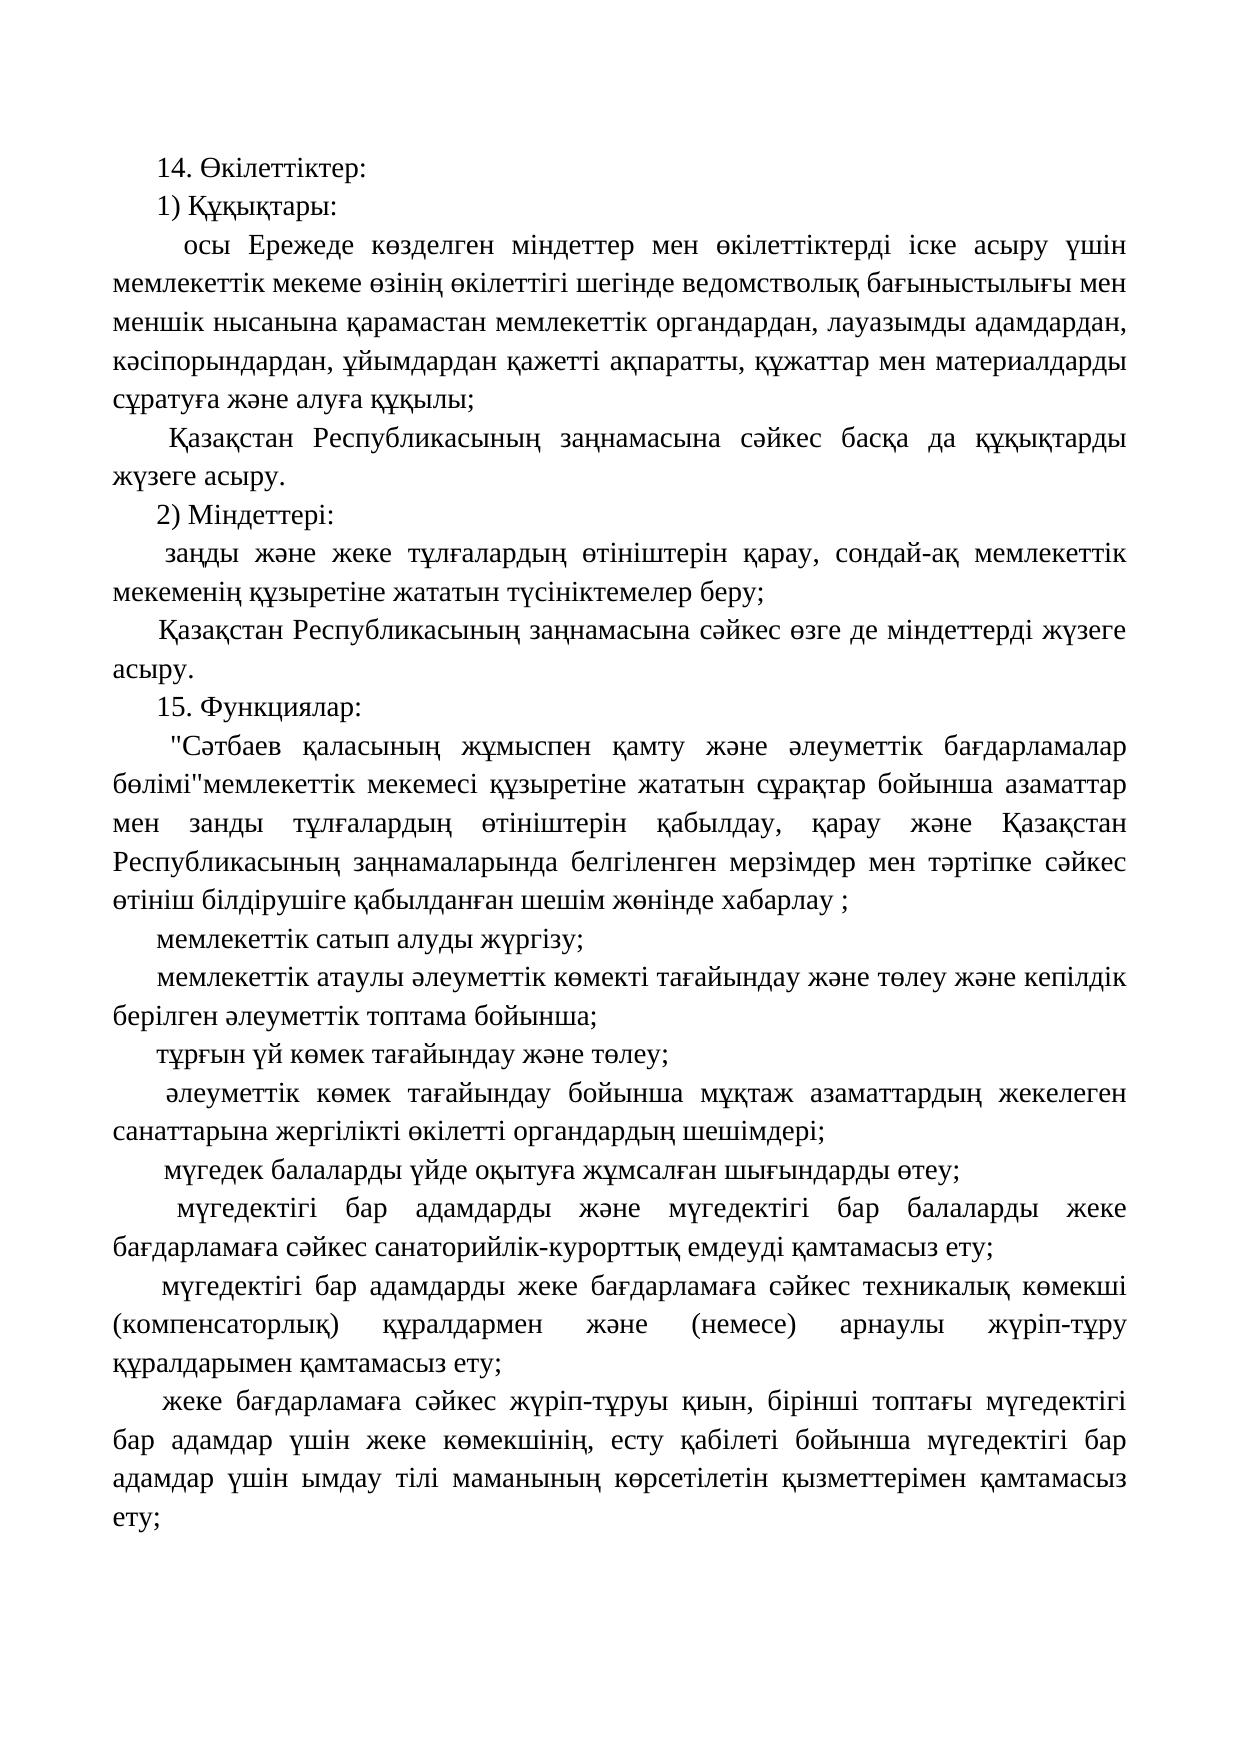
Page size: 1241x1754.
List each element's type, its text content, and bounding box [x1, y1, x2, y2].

text әлеуметтік көмек тағайындау бойынша мұқтаж азаматтардың жекелеген санаттарына жергілікті өкілетті органдардың шешімдері; [112, 1075, 1128, 1147]
text Қазақстан Республикасының заңнамасына сәйкес өзге де міндеттерді жүзеге асыру. [112, 612, 1128, 684]
text 2) Міндеттері: [112, 497, 1128, 530]
text тұрғын үй көмек тағайындау және төлеу; [112, 1036, 1128, 1070]
text "Сәтбаев қаласының жұмыспен қамту және әлеуметтік бағдарламалар бөлімі"мемлекеттік мекемесі құзыретіне жататын сұрақтар бойынша азаматтар мен занды тұлғалардың өтініштерін қабылдау, қарау және Қазақстан Республикасының заңнамаларында белгіленген мерзімдер мен тәртіпке сәйкес өтініш білдірушіге қабылданған шешім жөнінде хабарлау ; [112, 728, 1128, 916]
text мүгедектігі бар адамдарды жеке бағдарламаға сәйкес техникалық көмекші (компенсаторлық) құралдармен және (немесе) арнаулы жүріп-тұру құралдарымен қамтамасыз ету; [112, 1268, 1128, 1378]
text 1) Құқықтары: [112, 188, 1128, 222]
text заңды және жеке тұлғалардың өтініштерін қарау, сондай-ақ мемлекеттік мекеменің құзыретіне жататын түсініктемелер беру; [112, 535, 1128, 607]
text мүгедек балаларды үйде оқытуға жұмсалған шығындарды өтеу; [112, 1152, 1128, 1186]
text жеке бағдарламаға сәйкес жүріп-тұруы қиын, бірінші топтағы мүгедектігі бар адамдар үшін жеке көмекшінің, есту қабілеті бойынша мүгедектігі бар адамдар үшін ымдау тілі маманының көрсетілетін қызметтерімен қамтамасыз ету; [112, 1383, 1128, 1532]
text 14. Өкілеттіктер: [112, 150, 1128, 183]
text мемлекеттік сатып алуды жүргізу; [112, 921, 1128, 954]
text осы Ережеде көзделген міндеттер мен өкілеттіктерді іске асыру үшін мемлекеттік мекеме өзінің өкілеттігі шегінде ведомстволық бағыныстылығы мен меншік нысанына қарамастан мемлекеттік органдардан, лауазымды адамдардан, кәсіпорындардан, ұйымдардан қажетті ақпаратты, құжаттар мен материалдарды сұратуға және алуға құқылы; [112, 227, 1128, 415]
text Қазақстан Республикасының заңнамасына сәйкес басқа да құқықтарды жүзеге асыру. [112, 420, 1128, 492]
text мүгедектігі бар адамдарды және мүгедектігі бар балаларды жеке бағдарламаға сәйкес санаторийлік-курорттық емдеуді қамтамасыз ету; [112, 1191, 1128, 1263]
text 15. Функциялар: [112, 689, 1128, 723]
text мемлекеттік атаулы әлеуметтік көмекті тағайындау және төлеу және кепілдік берілген әлеуметтік топтама бойынша; [112, 959, 1128, 1031]
